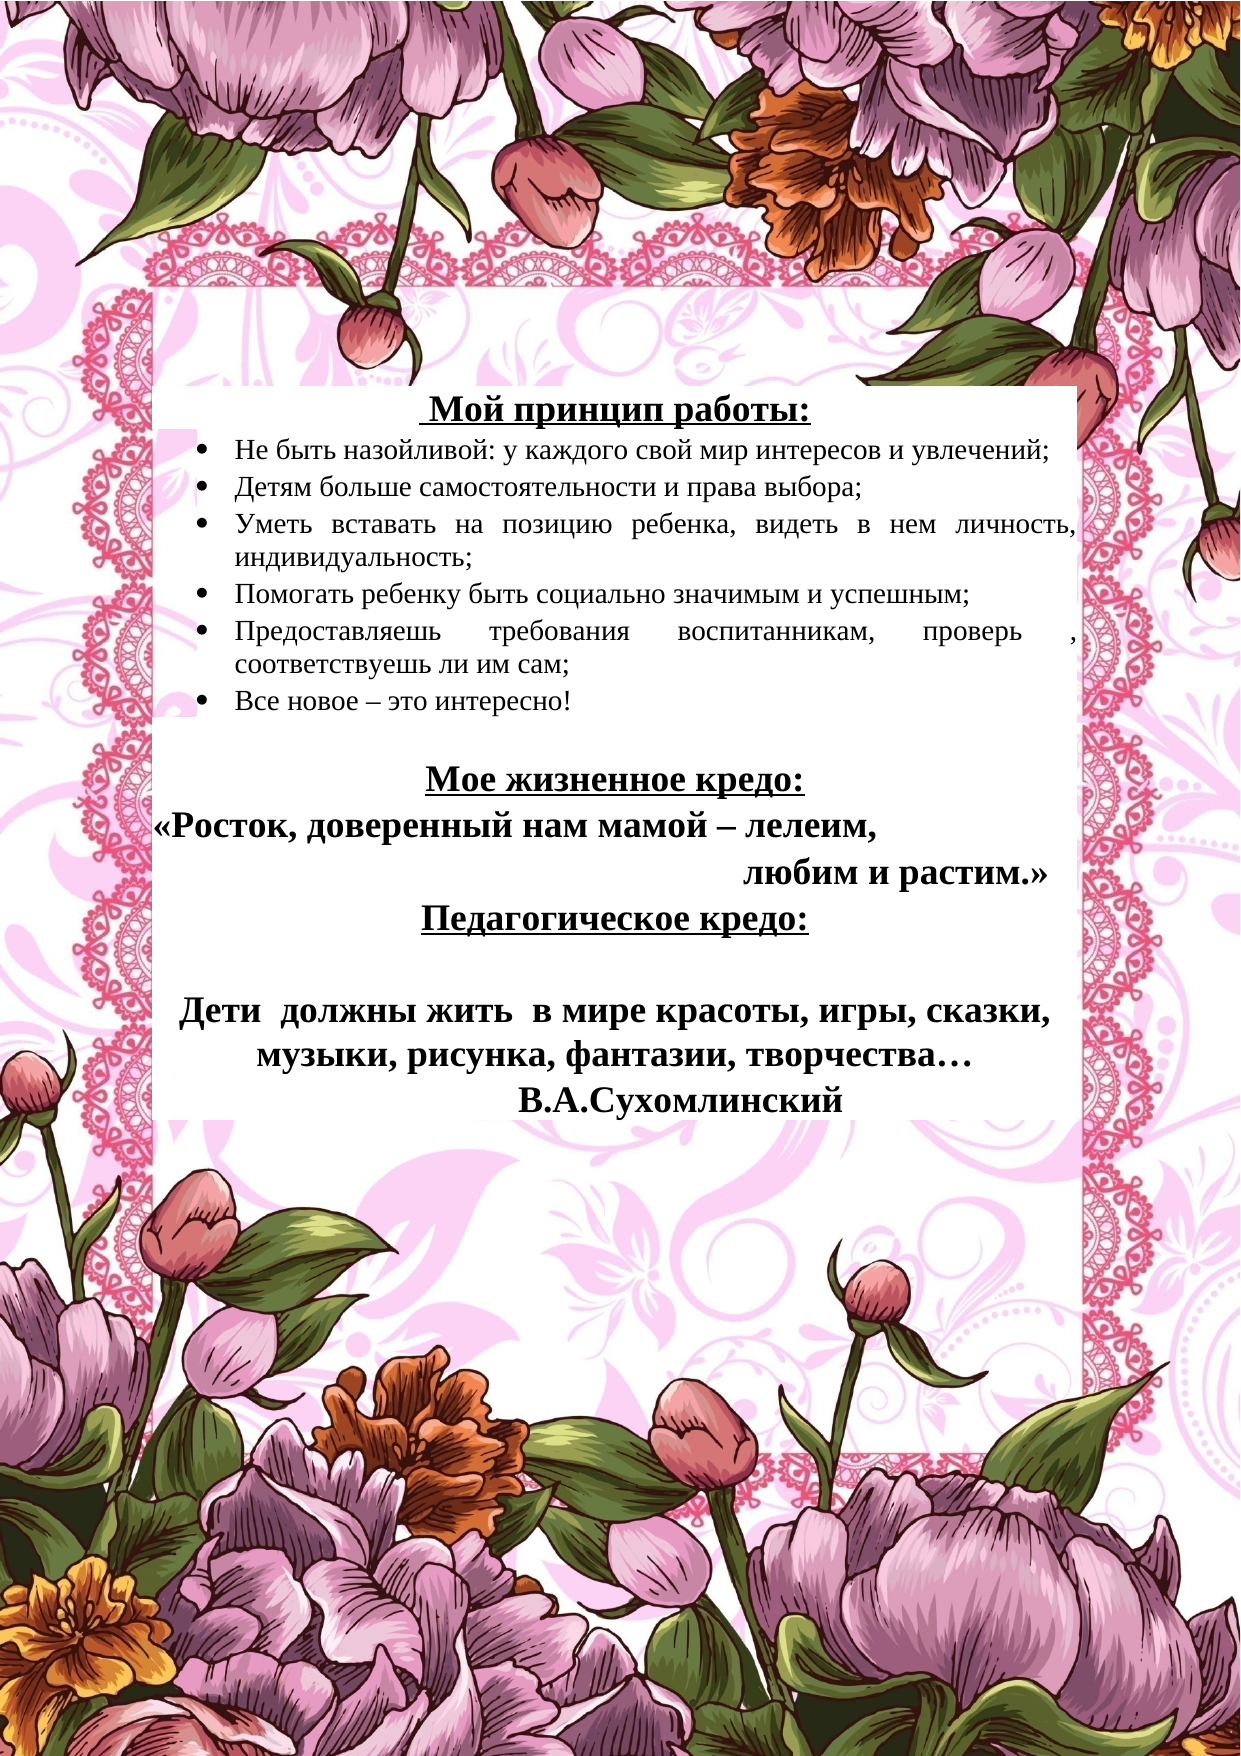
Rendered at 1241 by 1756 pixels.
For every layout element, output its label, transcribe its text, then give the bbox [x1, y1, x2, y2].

list Не быть назойливой: у каждого свой мир интересов и увлечений; [197, 432, 1077, 466]
list Детям больше самостоятельности и права выбора; [197, 469, 1077, 503]
text «Росток, доверенный нам мамой – лелеим, [152, 803, 1077, 846]
list Помогать ребенку быть социально значимым и успешным; [197, 576, 1077, 610]
text Мое жизненное кредо: [152, 757, 1077, 800]
text Педагогическое кредо: [152, 895, 1077, 938]
picture [0, 1, 1241, 1756]
list Предоставляешь требования воспитанникам, проверь , соответствуешь ли им сам; [197, 613, 1077, 680]
text Мой принцип работы: [152, 386, 1077, 429]
list Все новое – это интересно! [197, 683, 1077, 717]
text В.А.Сухомлинский [152, 1077, 1077, 1120]
text Дети должны жить в мире красоты, игры, сказки, музыки, рисунка, фантазии, творчества… [152, 988, 1077, 1074]
list Уметь вставать на позицию ребенка, видеть в нем личность, индивидуальность; [197, 506, 1077, 573]
text любим и растим.» [152, 849, 1077, 892]
